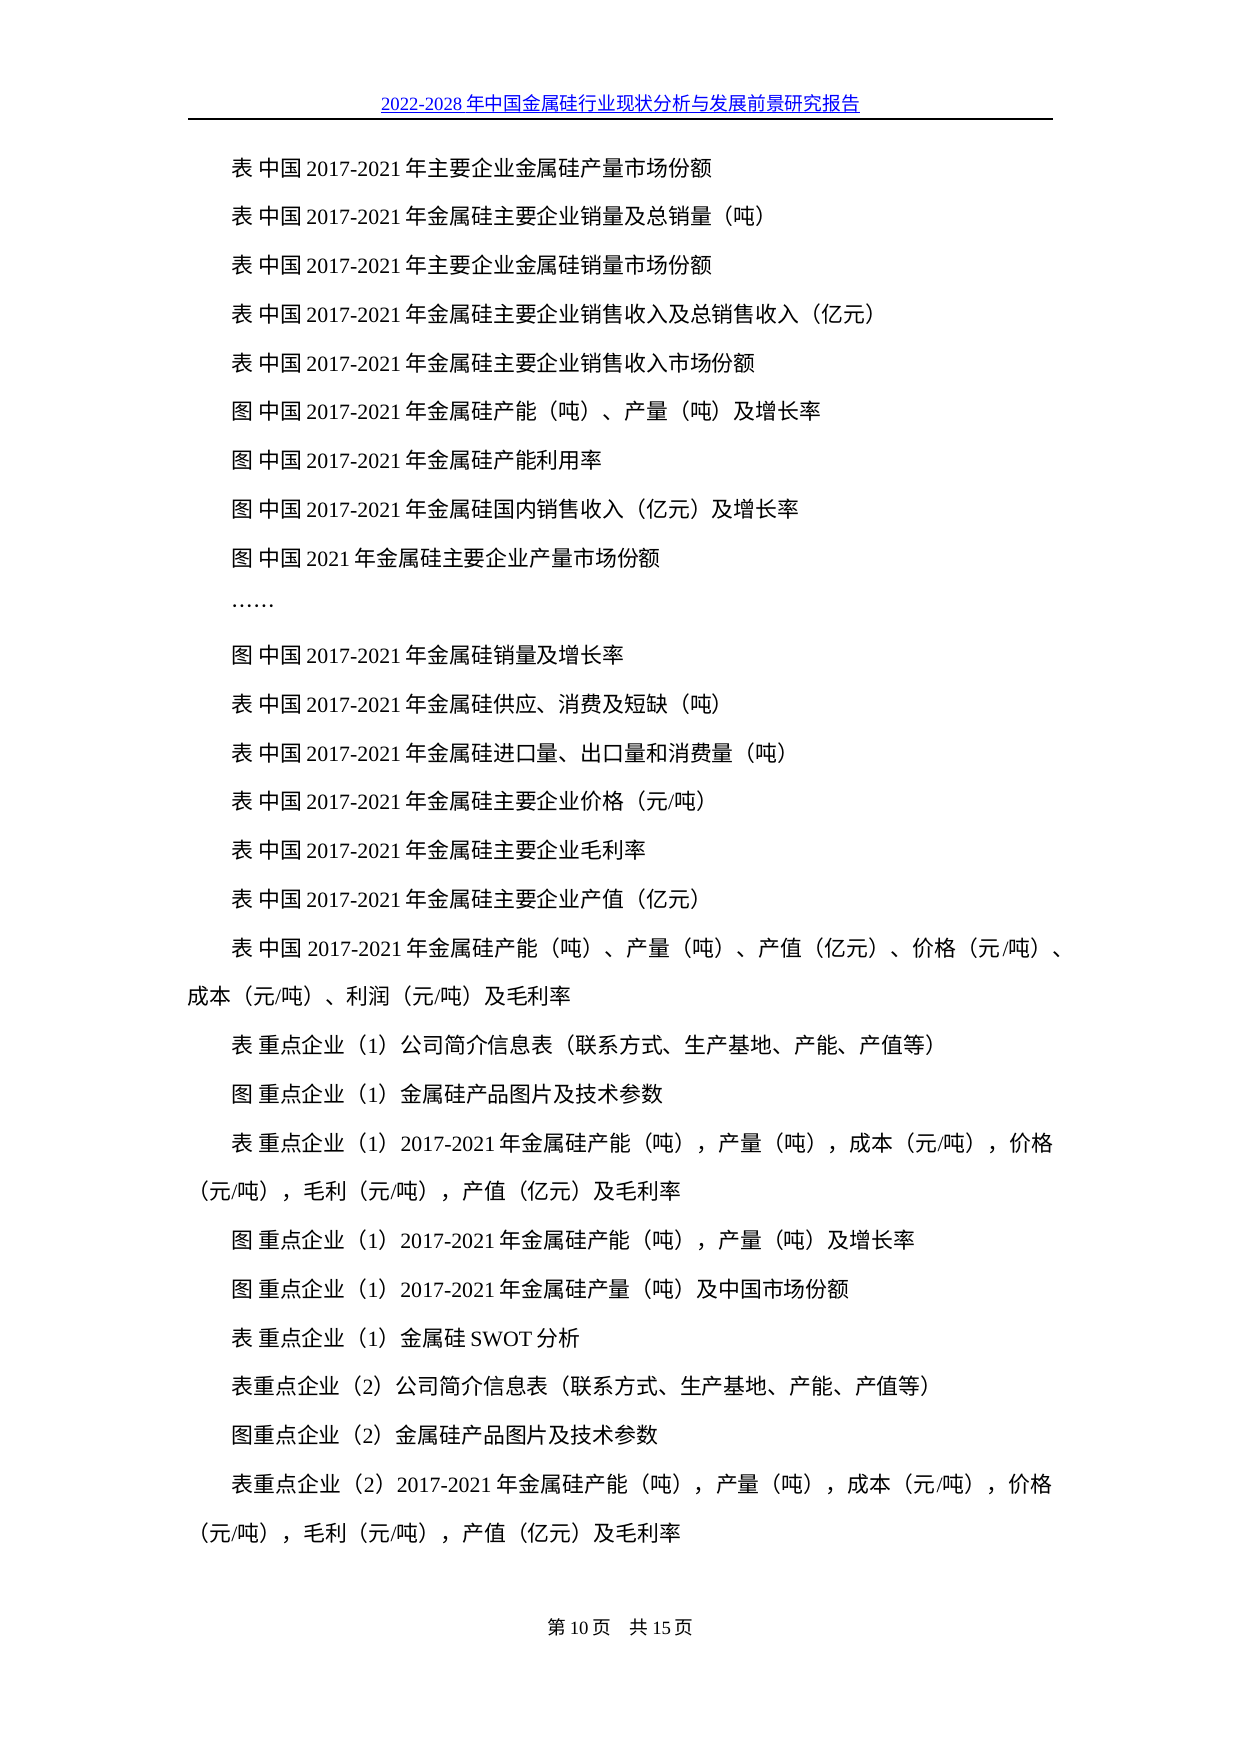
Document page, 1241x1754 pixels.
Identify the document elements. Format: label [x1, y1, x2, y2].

text [187, 150, 1053, 1548]
